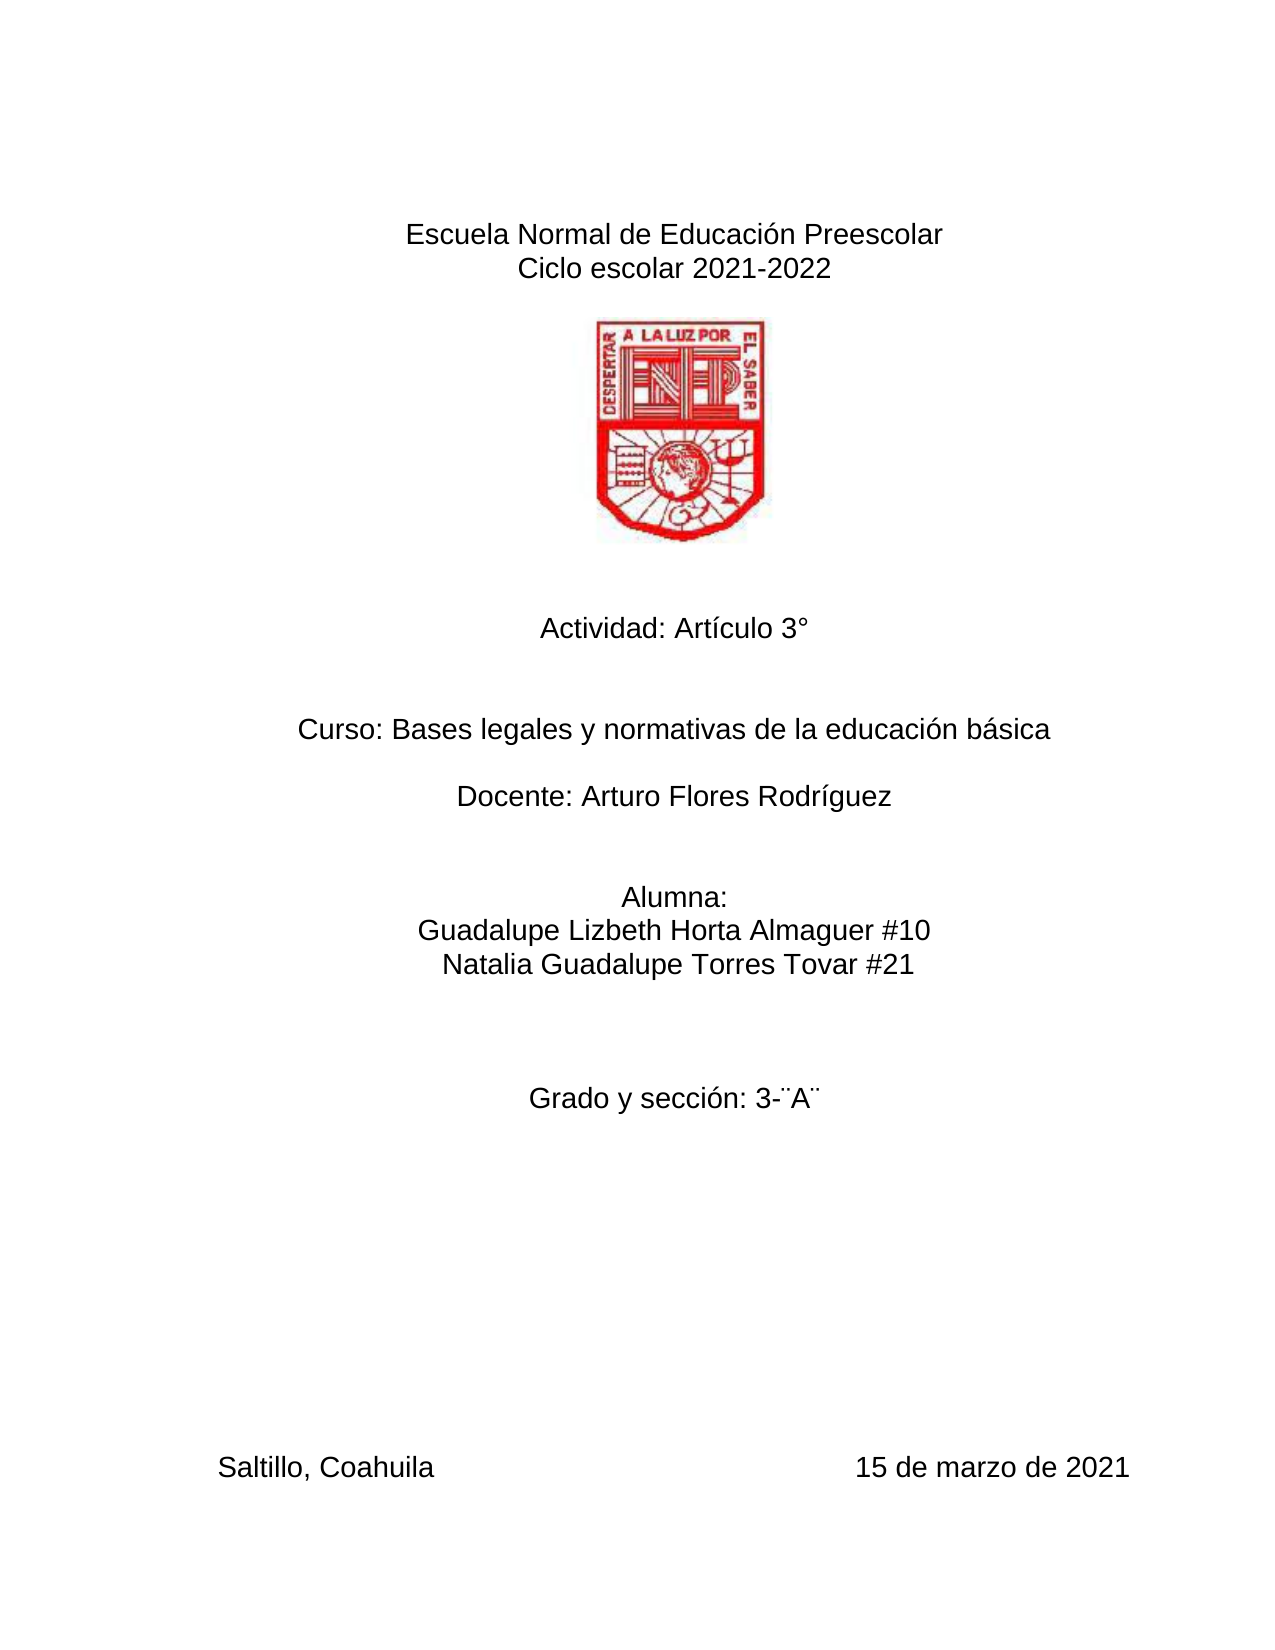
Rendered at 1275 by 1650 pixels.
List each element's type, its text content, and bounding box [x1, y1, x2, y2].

text Actividad: Artículo 3° [177, 611, 1172, 645]
text Alumna: [177, 880, 1172, 913]
picture [522, 317, 827, 545]
text Docente: Arturo Flores Rodríguez [177, 779, 1172, 813]
text Escuela Normal de Educación Preescolar [177, 217, 1172, 251]
text Ciclo escolar 2021-2022 [177, 251, 1172, 284]
text Grado y sección: 3-¨A¨ [177, 1081, 1172, 1114]
text Curso: Bases legales y normativas de la educación básica [177, 712, 1172, 746]
text Guadalupe Lizbeth Horta Almaguer #10 [177, 913, 1172, 947]
text Saltillo, Coahuila 15 de marzo de 2021 [177, 1450, 1172, 1483]
text Natalia Guadalupe Torres Tovar #21 [177, 947, 1172, 980]
